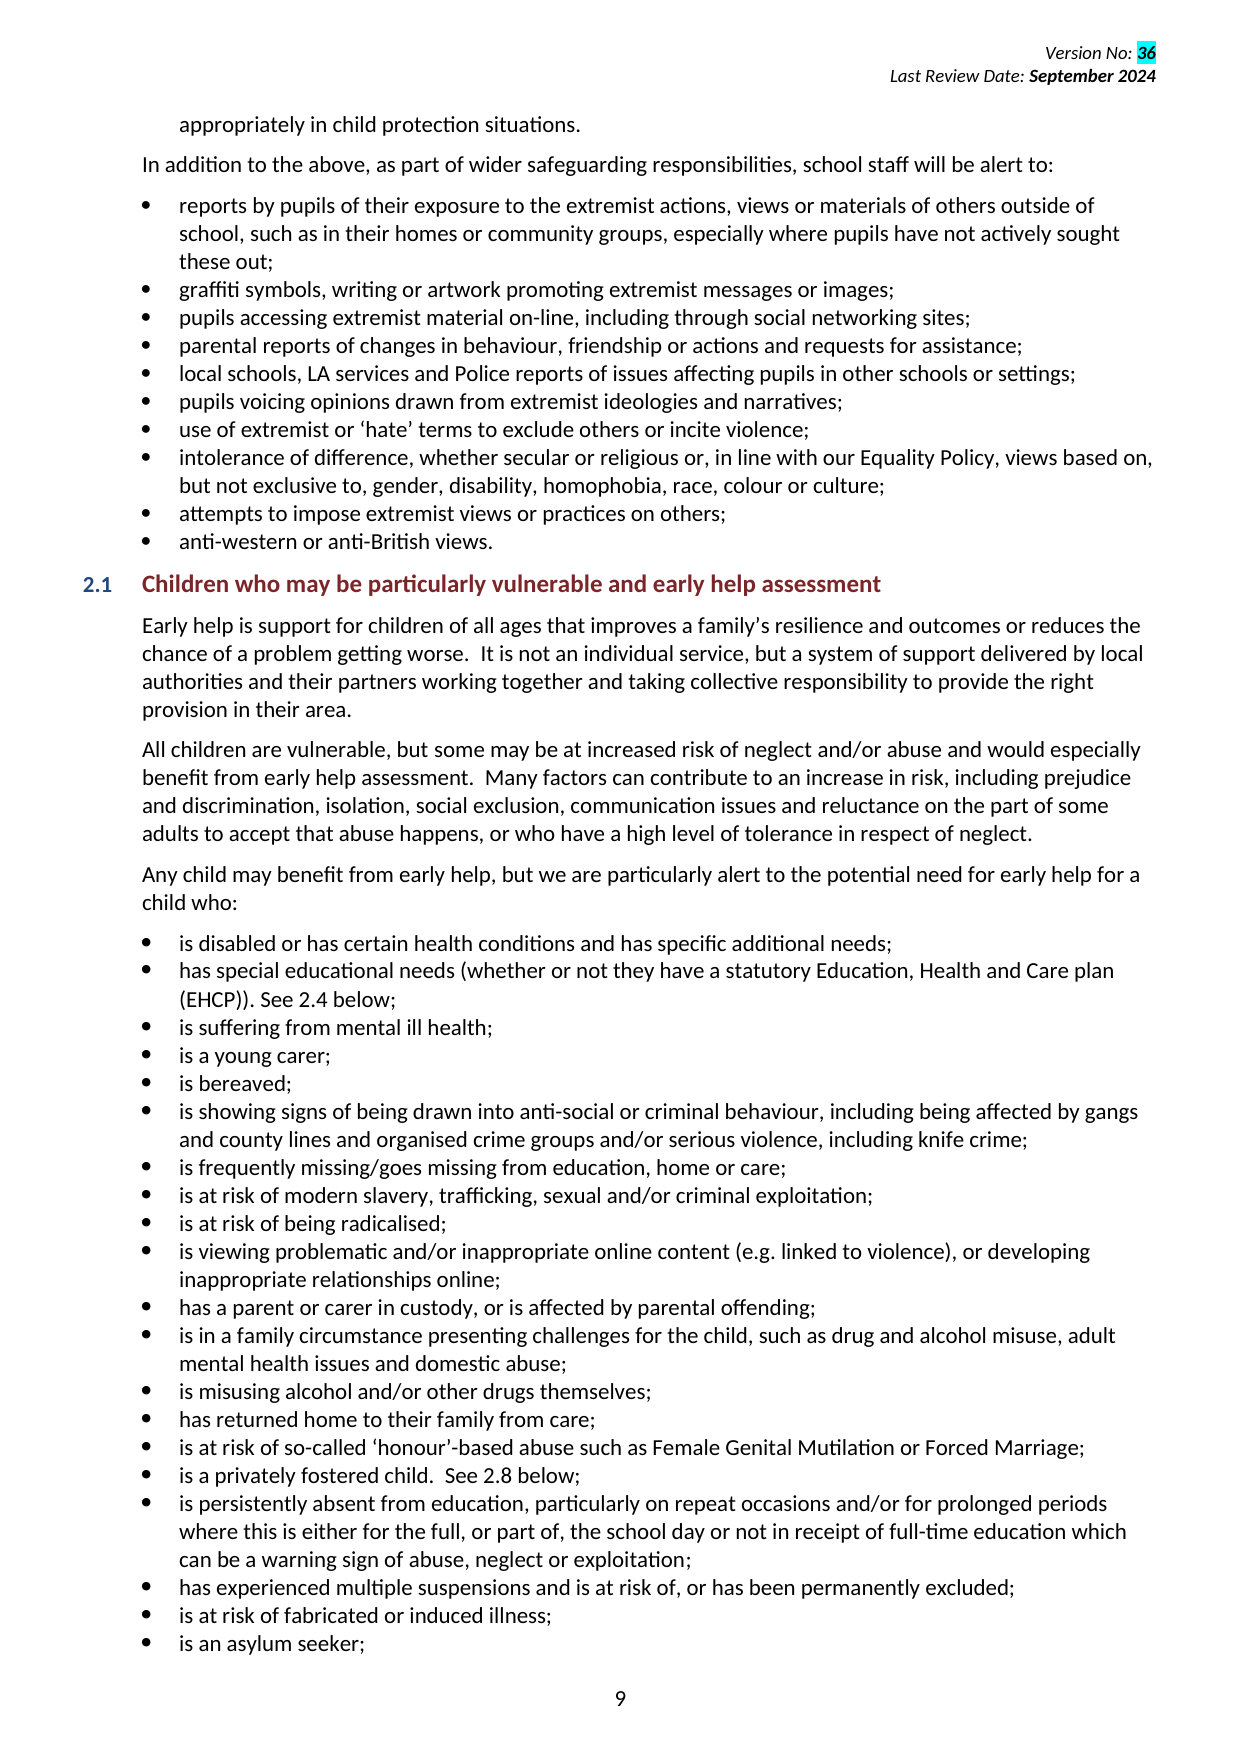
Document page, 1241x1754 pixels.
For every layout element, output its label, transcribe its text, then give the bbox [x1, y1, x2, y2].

list attempts to impose extremist views or practices on others; [142, 499, 1157, 527]
list has a parent or carer in custody, or is affected by parental offending; [142, 1293, 1157, 1321]
list is bereaved; [142, 1069, 1157, 1097]
list reports by pupils of their exposure to the extremist actions, views or materials of others outside of school, such as in their homes or community groups, especially where pupils have not actively sought these out; [142, 191, 1157, 275]
list is an asylum seeker; [142, 1629, 1157, 1657]
text All children are vulnerable, but some may be at increased risk of neglect and/or abuse and would especially benefit from early help assessment. Many factors can contribute to an increase in risk, including prejudice and discrimination, isolation, social exclusion, communication issues and reluctance on the part of some adults to accept that abuse happens, or who have a high level of tolerance in respect of neglect. [142, 736, 1157, 848]
list graffiti symbols, writing or artwork promoting extremist messages or images; [142, 275, 1157, 303]
list is at risk of being radicalised; [142, 1209, 1157, 1237]
text Any child may benefit from early help, but we are particularly alert to the potential need for early help for a child who: [142, 860, 1157, 916]
list is disabled or has certain health conditions and has specific additional needs; [142, 929, 1157, 957]
text In addition to the above, as part of wider safeguarding responsibilities, school staff will be alert to: [142, 151, 1157, 179]
text Early help is support for children of all ages that improves a family’s resilience and outcomes or reduces the chance of a problem getting worse. It is not an individual service, but a system of support delivered by local authorities and their partners working together and taking collective responsibility to provide the right provision in their area. [142, 611, 1157, 723]
list is suffering from mental ill health; [142, 1013, 1157, 1041]
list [142, 110, 1157, 138]
list has experienced multiple suspensions and is at risk of, or has been permanently excluded; [142, 1573, 1157, 1601]
list is frequently missing/goes missing from education, home or care; [142, 1153, 1157, 1181]
list is persistently absent from education, particularly on repeat occasions and/or for prolonged periods where this is either for the full, or part of, the school day or not in receipt of full-time education which can be a warning sign of abuse, neglect or exploitation; [142, 1489, 1157, 1573]
list pupils accessing extremist material on-line, including through social networking sites; [142, 303, 1157, 331]
list is at risk of so-called ‘honour’-based abuse such as Female Genital Mutilation or Forced Marriage; [142, 1433, 1157, 1461]
list local schools, LA services and Police reports of issues affecting pupils in other schools or settings; [142, 359, 1157, 387]
list anti-western or anti-British views. [142, 527, 1157, 555]
list is a young carer; [142, 1041, 1157, 1069]
list use of extremist or ‘hate’ terms to exclude others or incite violence; [142, 415, 1157, 443]
list is in a family circumstance presenting challenges for the child, such as drug and alcohol misuse, adult mental health issues and domestic abuse; [142, 1321, 1157, 1377]
list is a privately fostered child. See 2.8 below; [142, 1461, 1157, 1489]
subtitle Children who may be particularly vulnerable and early help assessment [83, 568, 1157, 598]
list is showing signs of being drawn into anti-social or criminal behaviour, including being affected by gangs and county lines and organised crime groups and/or serious violence, including knife crime; [142, 1097, 1157, 1153]
list intolerance of difference, whether secular or religious or, in line with our Equality Policy, views based on, but not exclusive to, gender, disability, homophobia, race, colour or culture; [142, 443, 1157, 499]
list pupils voicing opinions drawn from extremist ideologies and narratives; [142, 387, 1157, 415]
list is viewing problematic and/or inappropriate online content (e.g. linked to violence), or developing inappropriate relationships online; [142, 1237, 1157, 1293]
list is at risk of modern slavery, trafficking, sexual and/or criminal exploitation; [142, 1181, 1157, 1209]
list is misusing alcohol and/or other drugs themselves; [142, 1377, 1157, 1405]
list has returned home to their family from care; [142, 1405, 1157, 1433]
list parental reports of changes in behaviour, friendship or actions and requests for assistance; [142, 331, 1157, 359]
list has special educational needs (whether or not they have a statutory Education, Health and Care plan (EHCP)). See 2.4 below; [142, 957, 1157, 1013]
list is at risk of fabricated or induced illness; [142, 1601, 1157, 1629]
